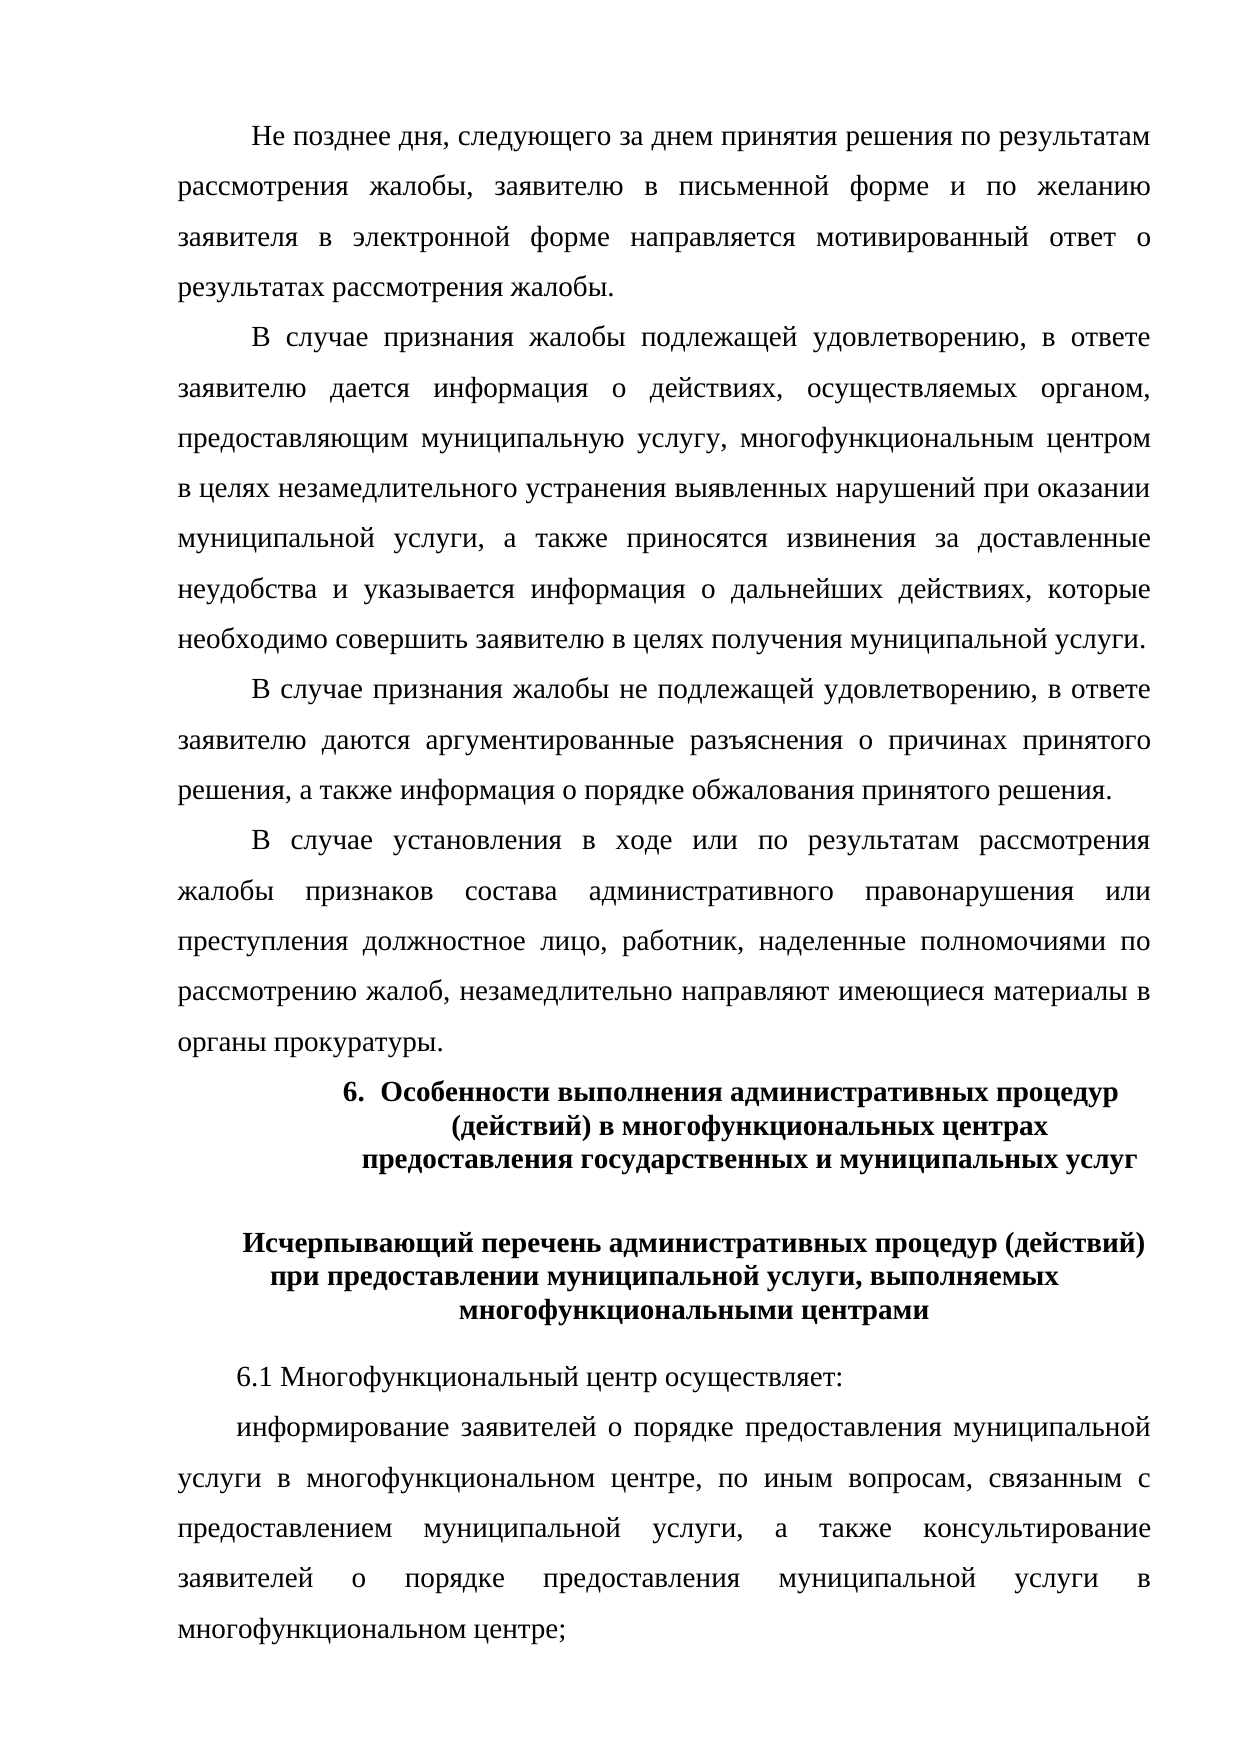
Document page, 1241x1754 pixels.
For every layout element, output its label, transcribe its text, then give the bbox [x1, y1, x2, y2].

text В случае признания жалобы не подлежащей удовлетворению, в ответе заявителю даются аргументированные разъяснения о причинах принятого решения, а также информация о порядке обжалования принятого решения. [177, 672, 1152, 806]
list Особенности выполнения административных процедур (действий) в многофункциональных центрах предоставления государственных и муниципальных услуг [310, 1074, 1152, 1175]
text В случае установления в ходе или по результатам рассмотрения жалобы признаков состава административного правонарушения или преступления должностное лицо, работник, наделенные полномочиями по рассмотрению жалоб, незамедлительно направляют имеющиеся материалы в органы прокуратуры. [177, 822, 1152, 1057]
text Исчерпывающий перечень административных процедур (действий) при предоставлении муниципальной услуги, выполняемых [177, 1225, 1152, 1292]
text многофункциональными центрами [177, 1292, 1152, 1326]
text Не позднее дня, следующего за днем принятия решения по результатам рассмотрения жалобы, заявителю в письменной форме и по желанию заявителя в электронной форме направляется мотивированный ответ о результатах рассмотрения жалобы. [177, 118, 1152, 303]
text 6.1 Многофункциональный центр осуществляет: [177, 1359, 1152, 1393]
text информирование заявителей о порядке предоставления муниципальной услуги в многофункциональном центре, по иным вопросам, связанным с предоставлением муниципальной услуги, а также консультирование заявителей о порядке предоставления муниципальной услуги в многофункциональном центре; [177, 1409, 1152, 1644]
text В случае признания жалобы подлежащей удовлетворению, в ответе заявителю дается информация о действиях, осуществляемых органом, предоставляющим муниципальную услугу, многофункциональным центром в целях незамедлительного устранения выявленных нарушений при оказании муниципальной услуги, а также приносятся извинения за доставленные неудобства и указывается информация о дальнейших действиях, которые необходимо совершить заявителю в целях получения муниципальной услуги. [177, 319, 1152, 655]
